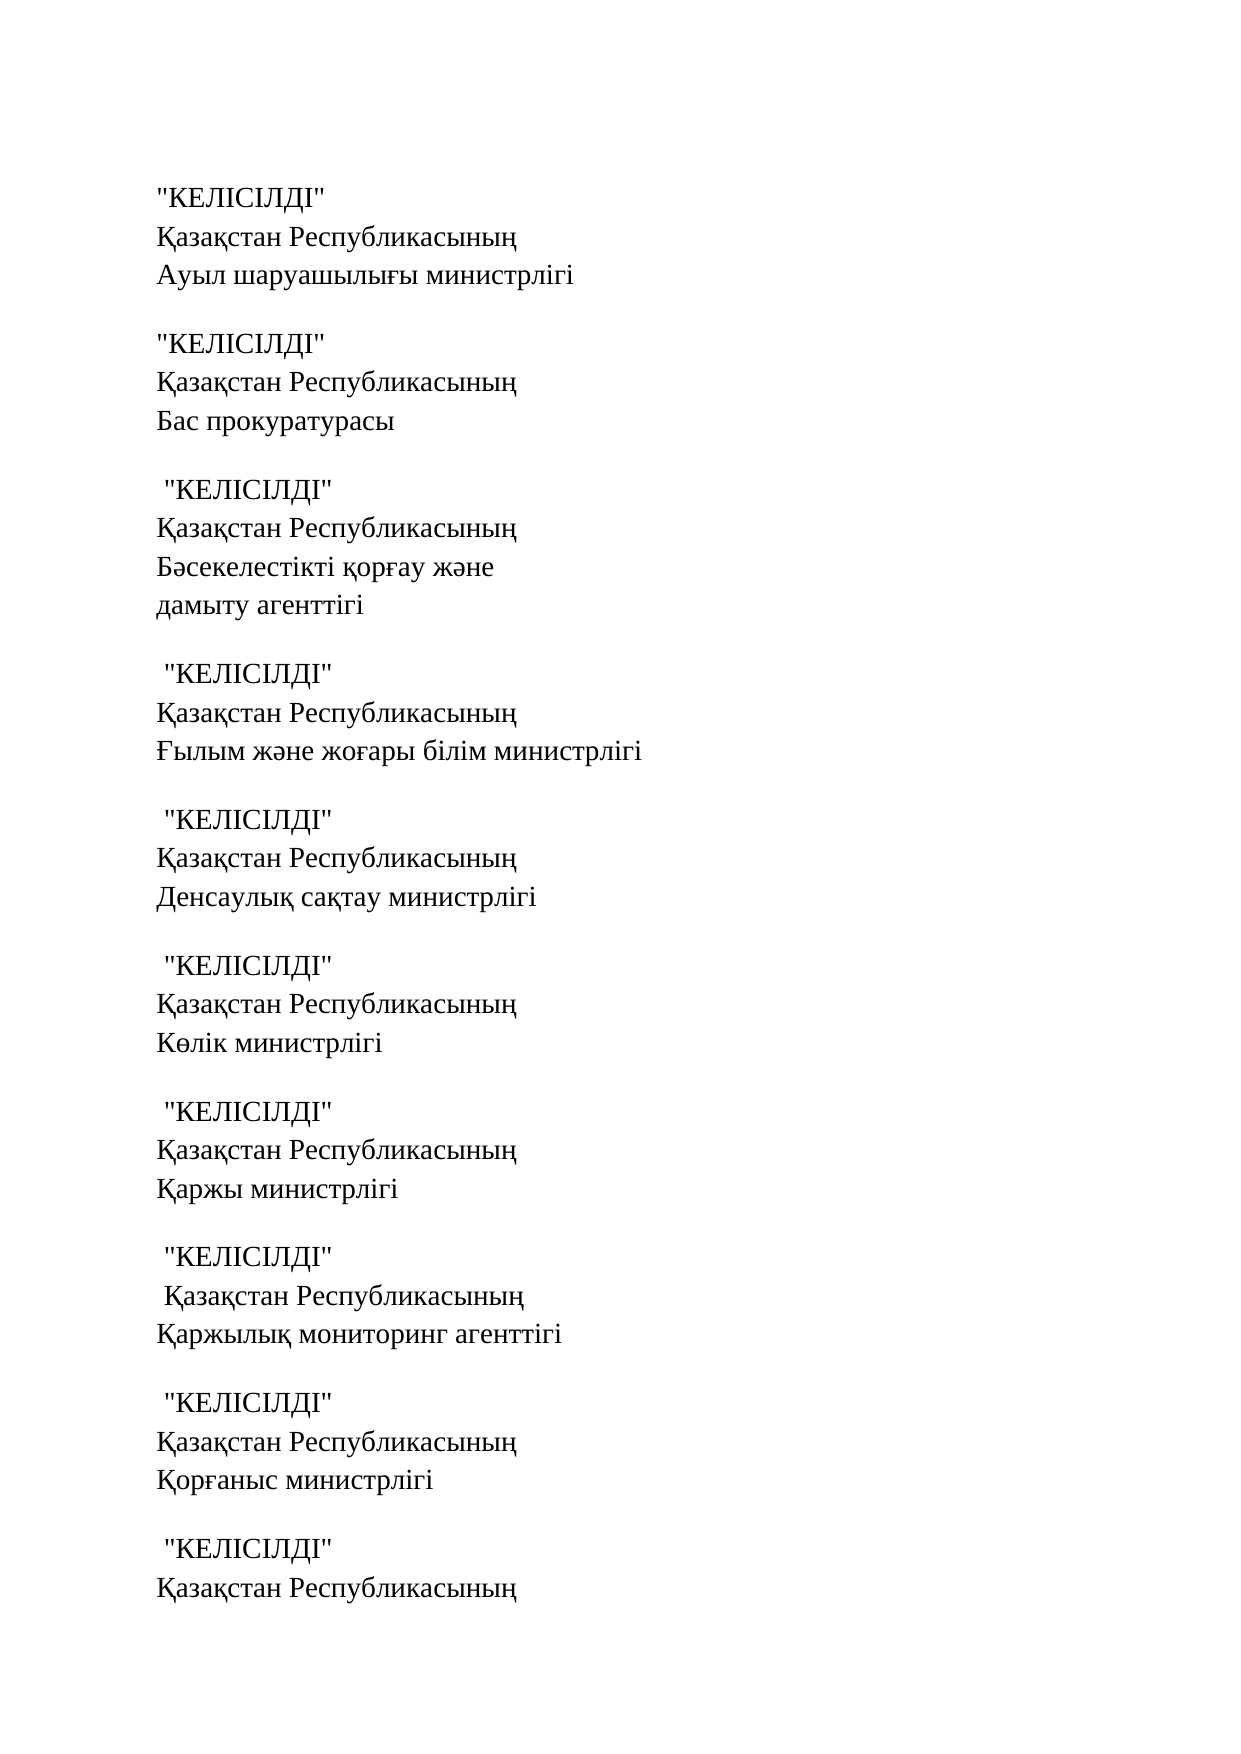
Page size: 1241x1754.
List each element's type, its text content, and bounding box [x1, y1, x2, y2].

text "КЕЛІСІЛДІ" [112, 180, 1128, 214]
text Қазақстан Республикасының [112, 364, 1128, 398]
text Бас прокуратурасы [112, 403, 1128, 437]
text "КЕЛІСІЛДІ" [112, 948, 1128, 981]
text "КЕЛІСІЛДІ" [112, 1239, 1128, 1273]
text "КЕЛІСІЛДІ" [112, 656, 1128, 690]
text Қазақстан Республикасының [112, 510, 1128, 544]
text Қазақстан Республикасының [112, 1278, 1128, 1312]
text Қазақстан Республикасының [112, 1570, 1128, 1603]
text Қазақстан Республикасының [112, 986, 1128, 1020]
text Қаржы министрлігі [112, 1171, 1128, 1204]
text Ғылым және жоғары білім министрлігі [112, 733, 1128, 767]
text Қазақстан Республикасының [112, 1132, 1128, 1166]
text Ауыл шаруашылығы министрлігі [112, 257, 1128, 291]
text Қорғаныс министрлігі [112, 1462, 1128, 1496]
text Қаржылық мониторинг агенттігі [112, 1317, 1128, 1350]
text Қазақстан Республикасының [112, 695, 1128, 728]
text "КЕЛІСІЛДІ" [112, 1531, 1128, 1565]
text Денсаулық сақтау министрлігі [112, 879, 1128, 913]
text Қазақстан Республикасының [112, 219, 1128, 252]
text Көлік министрлігі [112, 1025, 1128, 1058]
text Бәсекелестікті қорғау және [112, 549, 1128, 582]
text "КЕЛІСІЛДІ" [112, 802, 1128, 836]
text "КЕЛІСІЛДІ" [112, 1385, 1128, 1419]
text дамыту агенттігі [112, 587, 1128, 621]
text Қазақстан Республикасының [112, 841, 1128, 874]
text "КЕЛІСІЛДІ" [112, 472, 1128, 505]
text "КЕЛІСІЛДІ" [112, 1094, 1128, 1127]
text "КЕЛІСІЛДІ" [112, 326, 1128, 359]
text Қазақстан Республикасының [112, 1424, 1128, 1457]
